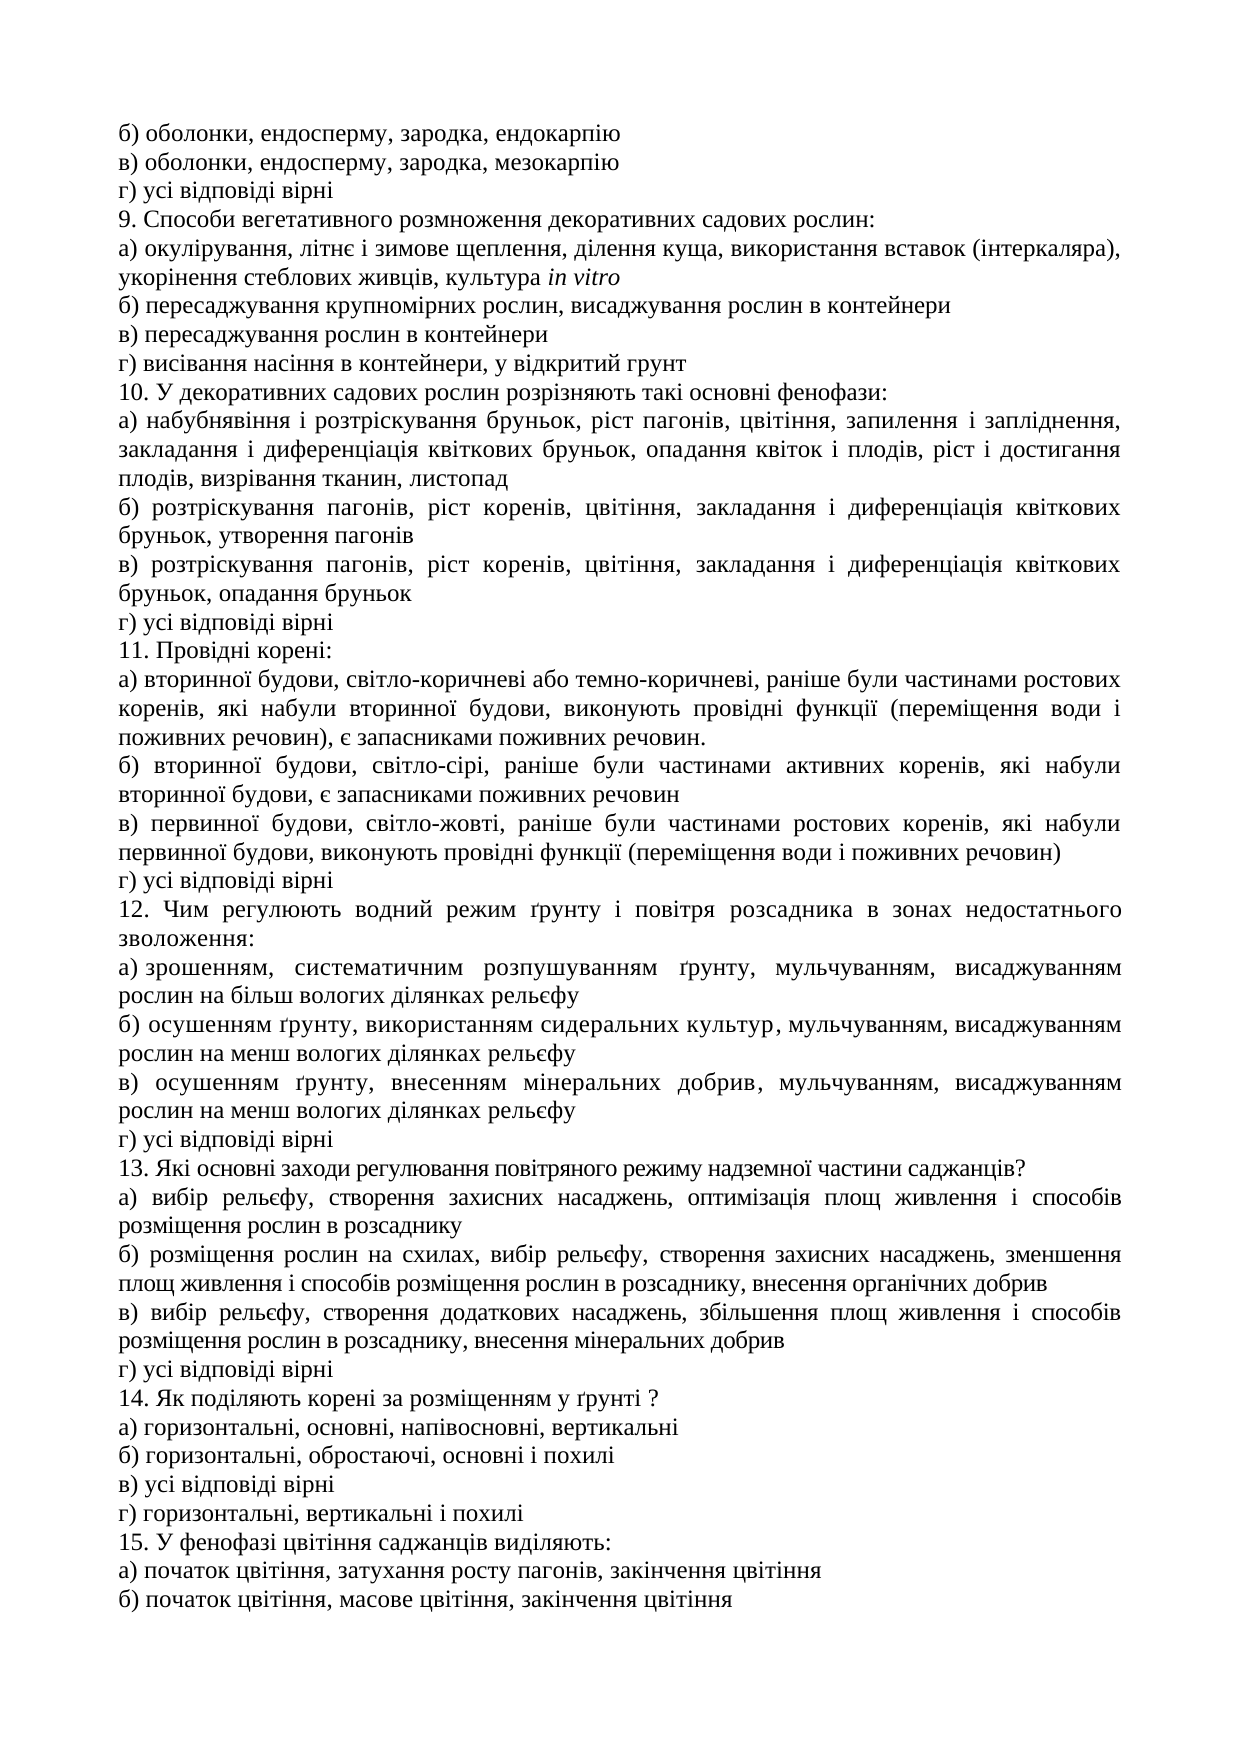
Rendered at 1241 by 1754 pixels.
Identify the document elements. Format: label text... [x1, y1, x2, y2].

text 9. Способи вегетативного розмноження декоративних садових рослин: [118, 204, 1122, 233]
text а) окулірування, літнє і зимове щеплення, ділення куща, використання вставок (інтеркаляра), укорінення стеблових живців, культура in vitro [118, 233, 1122, 291]
text б) осушенням ґрунту, використанням сидеральних культур, мульчуванням, висаджуванням рослин на менш вологих ділянках рельєфу [118, 1009, 1122, 1067]
text 12. Чим регулюють водний режим ґрунту і повітря розсадника в зонах недостатнього зволоження: [118, 894, 1122, 952]
text г) усі відповіді вірні [118, 607, 1122, 636]
text б) розміщення рослин на схилах, вибір рельєфу, створення захисних насаджень, зменшення площ живлення і способів розміщення рослин в розсаднику, внесення органічних добрив [118, 1239, 1122, 1297]
text а) вибір рельєфу, створення захисних насаджень, оптимізація площ живлення і способів розміщення рослин в розсаднику [118, 1182, 1122, 1239]
text в) осушенням ґрунту, внесенням мінеральних добрив, мульчуванням, висаджуванням рослин на менш вологих ділянках рельєфу [118, 1067, 1122, 1124]
text 13. Які основні заходи регулювання повітряного режиму надземної частини саджанців? [118, 1153, 1122, 1182]
text а) набубнявіння і розтріскування бруньок, ріст пагонів, цвітіння, запилення і запліднення, закладання і диференціація квіткових бруньок, опадання квіток і плодів, ріст і достигання плодів, визрівання тканин, листопад [118, 406, 1121, 492]
text б) пересаджування крупномірних рослин, висаджування рослин в контейнери [118, 291, 1122, 319]
text а) вторинної будови, світло-коричневі або темно-коричневі, раніше були частинами ростових коренів, які набули вторинної будови, виконують провідні функції (переміщення води і поживних речовин), є запасниками поживних речовин. [118, 664, 1122, 751]
text в) усі відповіді вірні [118, 1469, 1120, 1498]
text 11. Провідні корені: [118, 636, 1122, 664]
text г) усі відповіді вірні [118, 1354, 1122, 1383]
text 15. У фенофазі цвітіння саджанців виділяють: [118, 1527, 1121, 1556]
text б) розтріскування пагонів, ріст коренів, цвітіння, закладання і диференціація квіткових бруньок, утворення пагонів [118, 492, 1121, 549]
text в) оболонки, ендосперму, зародка, мезокарпію [118, 147, 1118, 176]
text в) вибір рельєфу, створення додаткових насаджень, збільшення площ живлення і способів розміщення рослин в розсаднику, внесення мінеральних добрив [118, 1297, 1122, 1354]
text а) зрошенням, систематичним розпушуванням ґрунту, мульчуванням, висаджуванням рослин на більш вологих ділянках рельєфу [118, 952, 1122, 1009]
text б) оболонки, ендосперму, зародка, ендокарпію [118, 118, 1118, 147]
text г) усі відповіді вірні [118, 866, 1122, 894]
text г) усі відповіді вірні [118, 176, 1122, 204]
text в) розтріскування пагонів, ріст коренів, цвітіння, закладання і диференціація квіткових бруньок, опадання бруньок [118, 549, 1121, 607]
text б) горизонтальні, обростаючі, основні і похилі [118, 1441, 1122, 1469]
text 14. Як поділяють корені за розміщенням у ґрунті ? [118, 1383, 1120, 1412]
text в) первинної будови, світло-жовті, раніше були частинами ростових коренів, які набули первинної будови, виконують провідні функції (переміщення води і поживних речовин) [118, 808, 1122, 866]
text в) пересаджування рослин в контейнери [118, 319, 1122, 348]
text г) усі відповіді вірні [118, 1124, 1122, 1153]
text б) початок цвітіння, масове цвітіння, закінчення цвітіння [118, 1584, 1121, 1613]
text а) горизонтальні, основні, напівосновні, вертикальні [118, 1412, 1122, 1441]
text 10. У декоративних садових рослин розрізняють такі основні фенофази: [118, 377, 1121, 406]
text а) початок цвітіння, затухання росту пагонів, закінчення цвітіння [118, 1556, 1121, 1584]
text г) горизонтальні, вертикальні і похилі [118, 1498, 1120, 1527]
text б) вторинної будови, світло-сірі, раніше були частинами активних коренів, які набули вторинної будови, є запасниками поживних речовин [118, 751, 1122, 808]
text г) висівання насіння в контейнери, у відкритий грунт [118, 348, 1122, 377]
